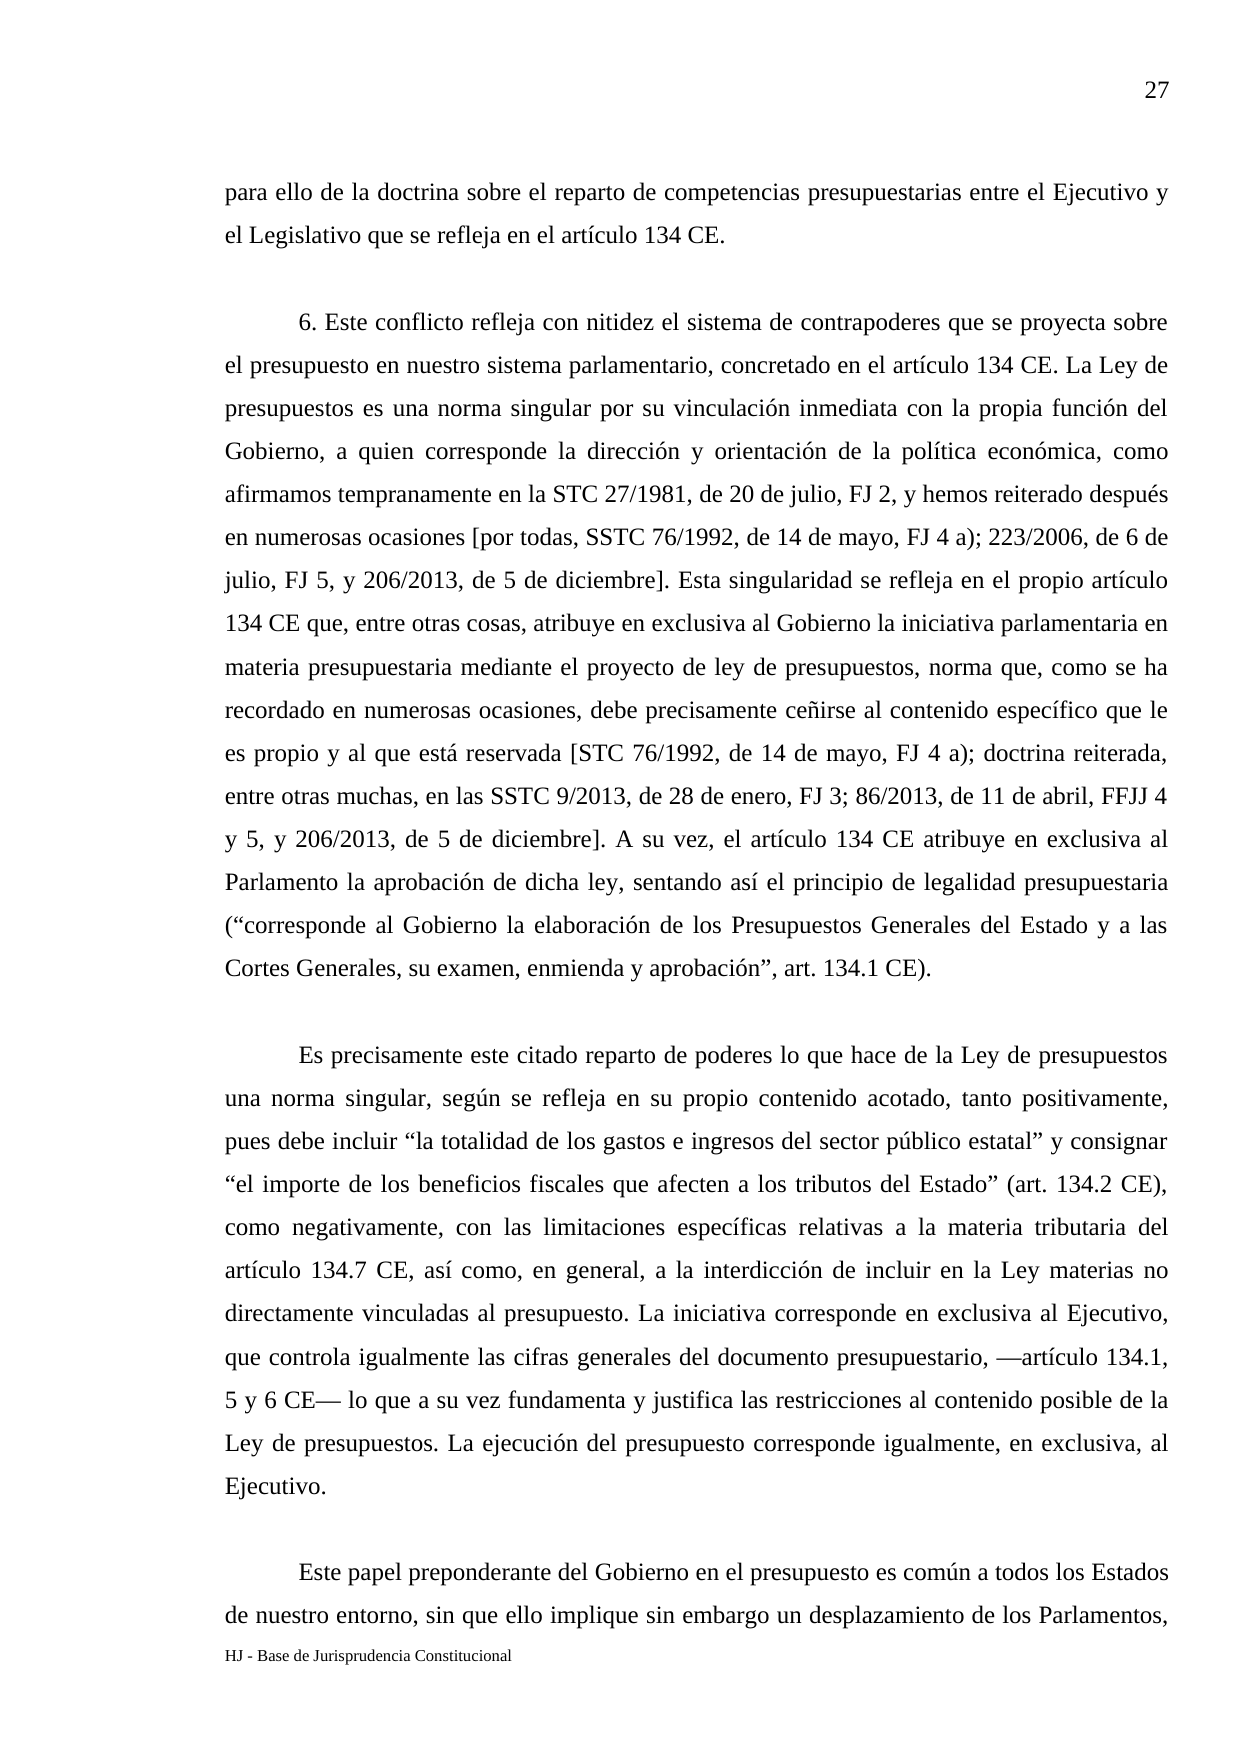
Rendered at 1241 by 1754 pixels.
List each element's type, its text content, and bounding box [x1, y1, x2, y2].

text Es precisamente este citado reparto de poderes lo que hace de la Ley de presupuestos una norma singular, según se refleja en su propio contenido acotado, tanto positivamente, pues debe incluir “la totalidad de los gastos e ingresos del sector público estatal” y consignar “el importe de los beneficios fiscales que afecten a los tributos del Estado” (art. 134.2 CE), como negativamente, con las limitaciones específicas relativas a la materia tributaria del artículo 134.7 CE, así como, en general, a la interdicción de incluir en la Ley materias no directamente vinculadas al presupuesto. La iniciativa corresponde en exclusiva al Ejecutivo, que controla igualmente las cifras generales del documento presupuestario, —artículo 134.1, 5 y 6 CE— lo que a su vez fundamenta y justifica las restricciones al contenido posible de la Ley de presupuestos. La ejecución del presupuesto corresponde igualmente, en exclusiva, al Ejecutivo. [224, 1040, 1169, 1500]
text 6. Este conflicto refleja con nitidez el sistema de contrapoderes que se proyecta sobre el presupuesto en nuestro sistema parlamentario, concretado en el artículo 134 CE. La Ley de presupuestos es una norma singular por su vinculación inmediata con la propia función del Gobierno, a quien corresponde la dirección y orientación de la política económica, como afirmamos tempranamente en la STC 27/1981, de 20 de julio, FJ 2, y hemos reiterado después en numerosas ocasiones [por todas, SSTC 76/1992, de 14 de mayo, FJ 4 a); 223/2006, de 6 de julio, FJ 5, y 206/2013, de 5 de diciembre]. Esta singularidad se refleja en el propio artículo 134 CE que, entre otras cosas, atribuye en exclusiva al Gobierno la iniciativa parlamentaria en materia presupuestaria mediante el proyecto de ley de presupuestos, norma que, como se ha recordado en numerosas ocasiones, debe precisamente ceñirse al contenido específico que le es propio y al que está reservada [STC 76/1992, de 14 de mayo, FJ 4 a); doctrina reiterada, entre otras muchas, en las SSTC 9/2013, de 28 de enero, FJ 3; 86/2013, de 11 de abril, FFJJ 4 y 5, y 206/2013, de 5 de diciembre]. A su vez, el artículo 134 CE atribuye en exclusiva al Parlamento la aprobación de dicha ley, sentando así el principio de legalidad presupuestaria (“corresponde al Gobierno la elaboración de los Presupuestos Generales del Estado y a las Cortes Generales, su examen, enmienda y aprobación”, art. 134.1 CE). [224, 307, 1169, 982]
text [224, 177, 1169, 249]
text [224, 1557, 1169, 1629]
